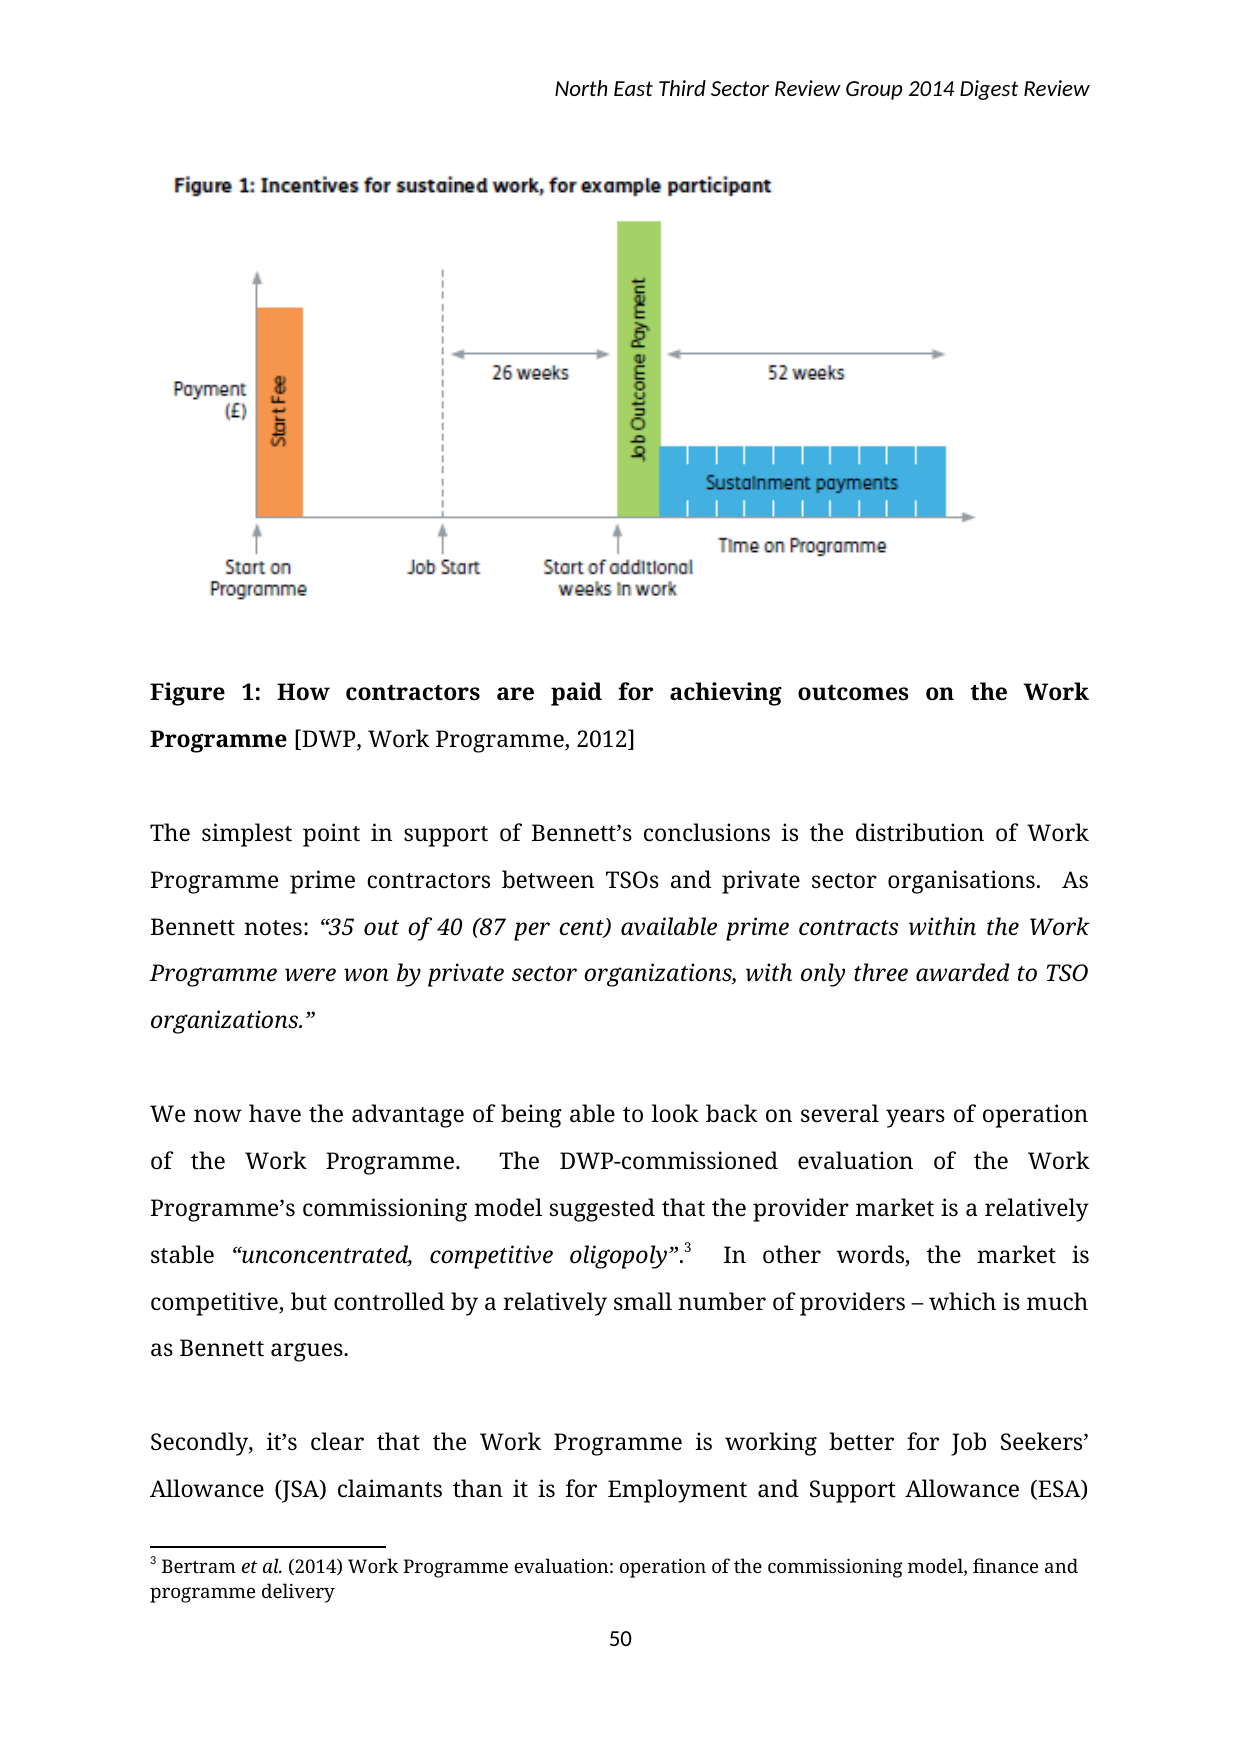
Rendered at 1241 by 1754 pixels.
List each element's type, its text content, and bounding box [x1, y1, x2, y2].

text The simplest point in support of Bennett’s conclusions is the distribution of Work Programme prime contractors between TSOs and private sector organisations. As Bennett notes: “35 out of 40 (87 per cent) available prime contracts within the Work Programme were won by private sector organizations, with only three awarded to TSO organizations.” [150, 817, 1090, 1036]
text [150, 1426, 1090, 1504]
text We now have the advantage of being able to look back on several years of operation of the Work Programme. The DWP-commissioned evaluation of the Work Programme’s commissioning model suggested that the provider market is a relatively stable “unconcentrated, competitive oligopoly”. In other words, the market is competitive, but controlled by a relatively small number of providers – which is much as Bennett argues. [150, 1098, 1090, 1364]
picture [150, 164, 1003, 614]
text Figure 1: How contractors are paid for achieving outcomes on the Work Programme [DWP, Work Programme, 2012] [150, 676, 1090, 754]
